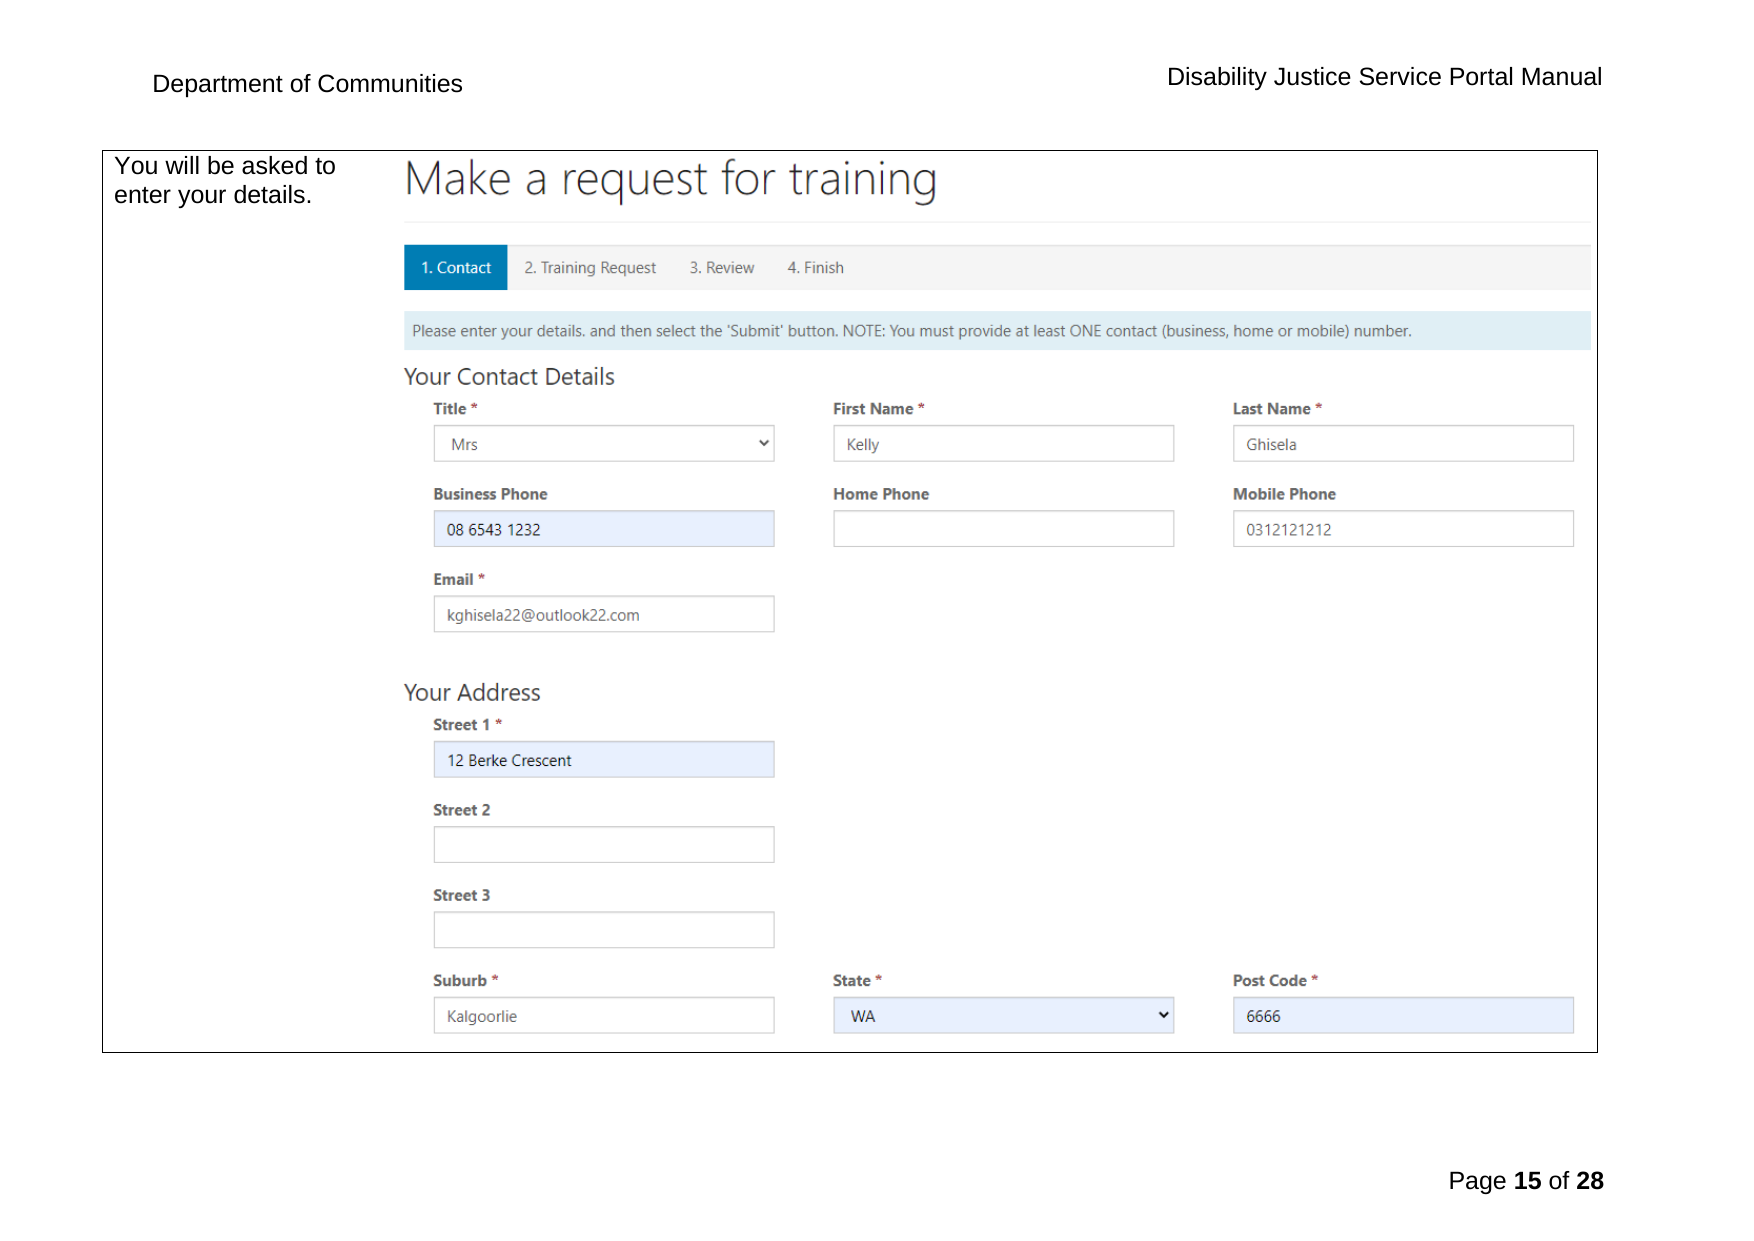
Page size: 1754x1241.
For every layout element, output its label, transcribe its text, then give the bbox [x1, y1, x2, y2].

table_cell You will be asked to enter your details. [103, 151, 386, 1052]
table_cell [386, 151, 1597, 1052]
picture [397, 151, 1591, 1042]
